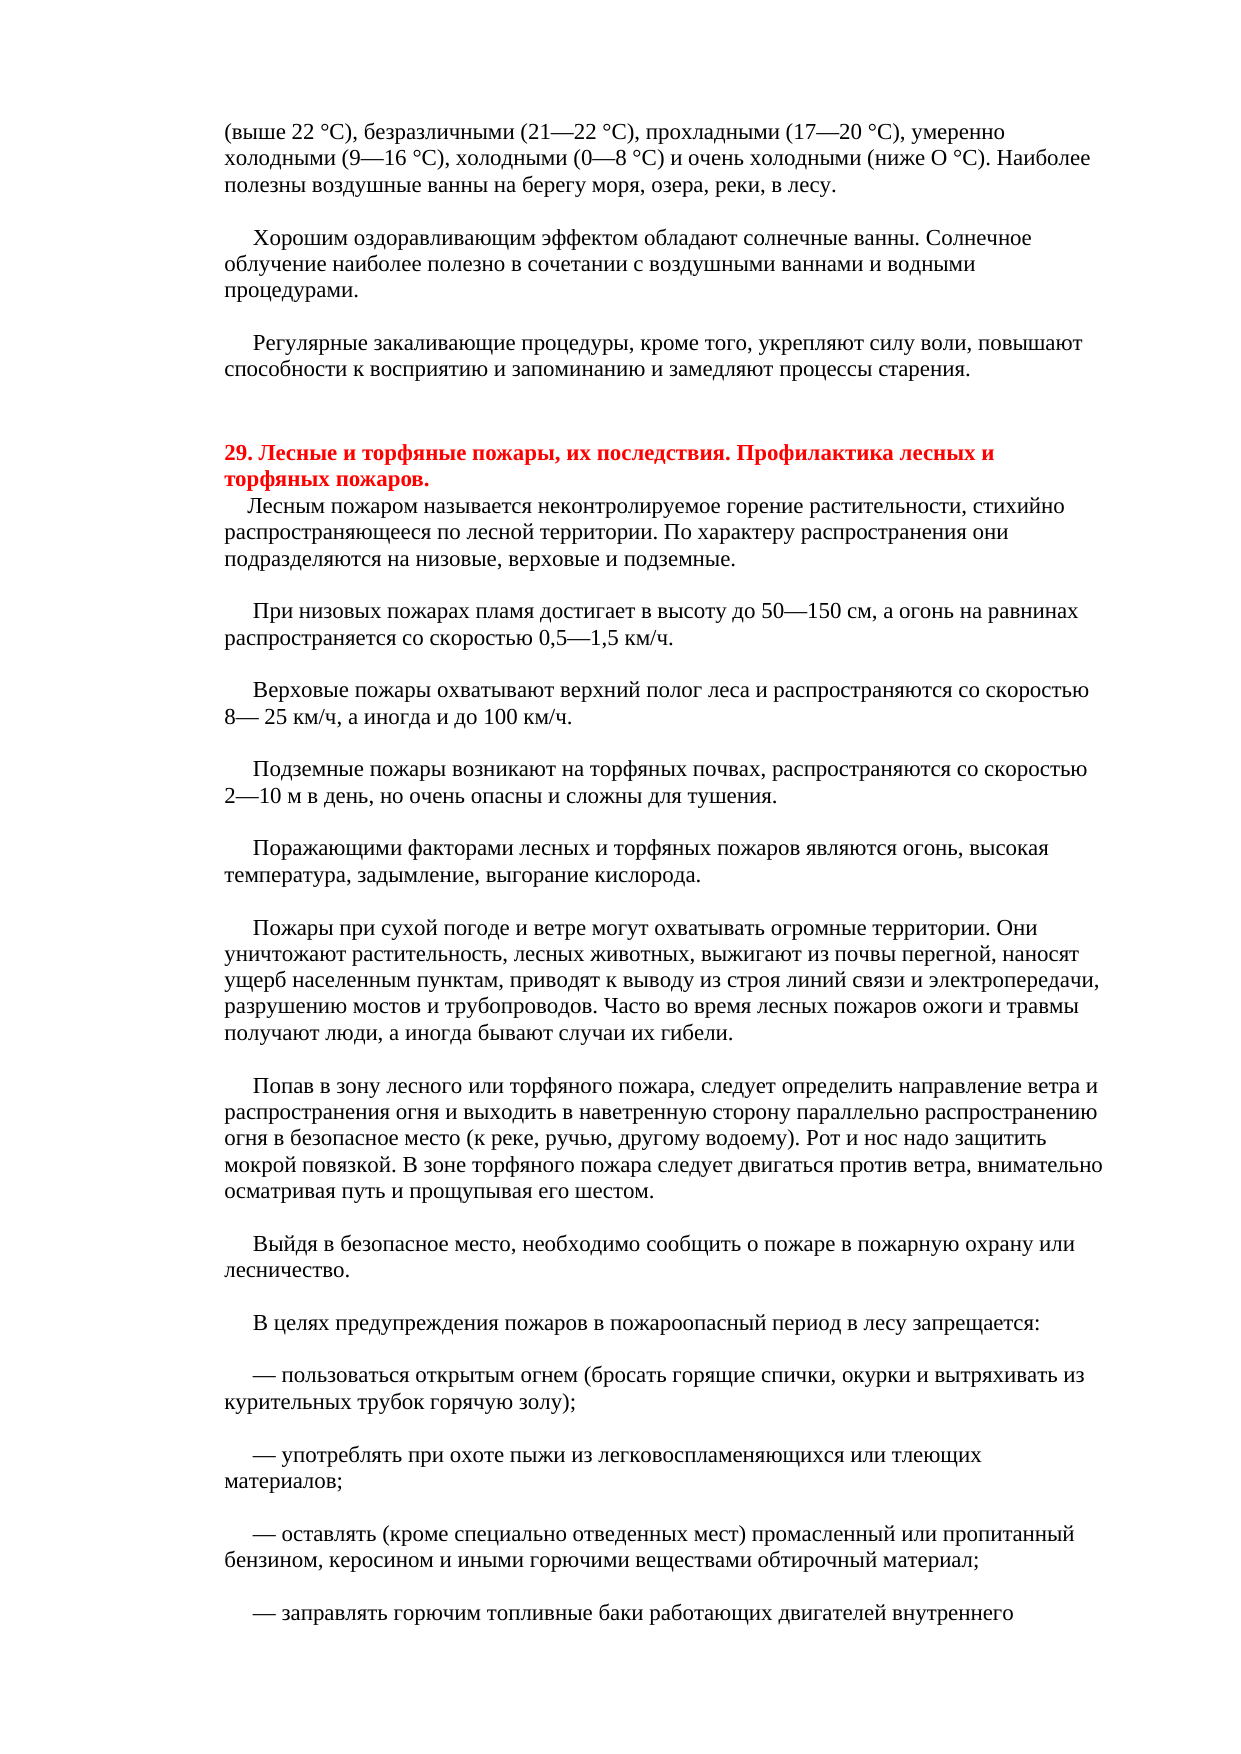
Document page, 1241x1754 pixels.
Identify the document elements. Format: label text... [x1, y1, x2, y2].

text 29. Лесные и торфяные пожары, их последствия. Профилактика лесных и торфяных пожаров. [224, 439, 1105, 492]
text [224, 118, 1105, 382]
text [224, 492, 1105, 1625]
